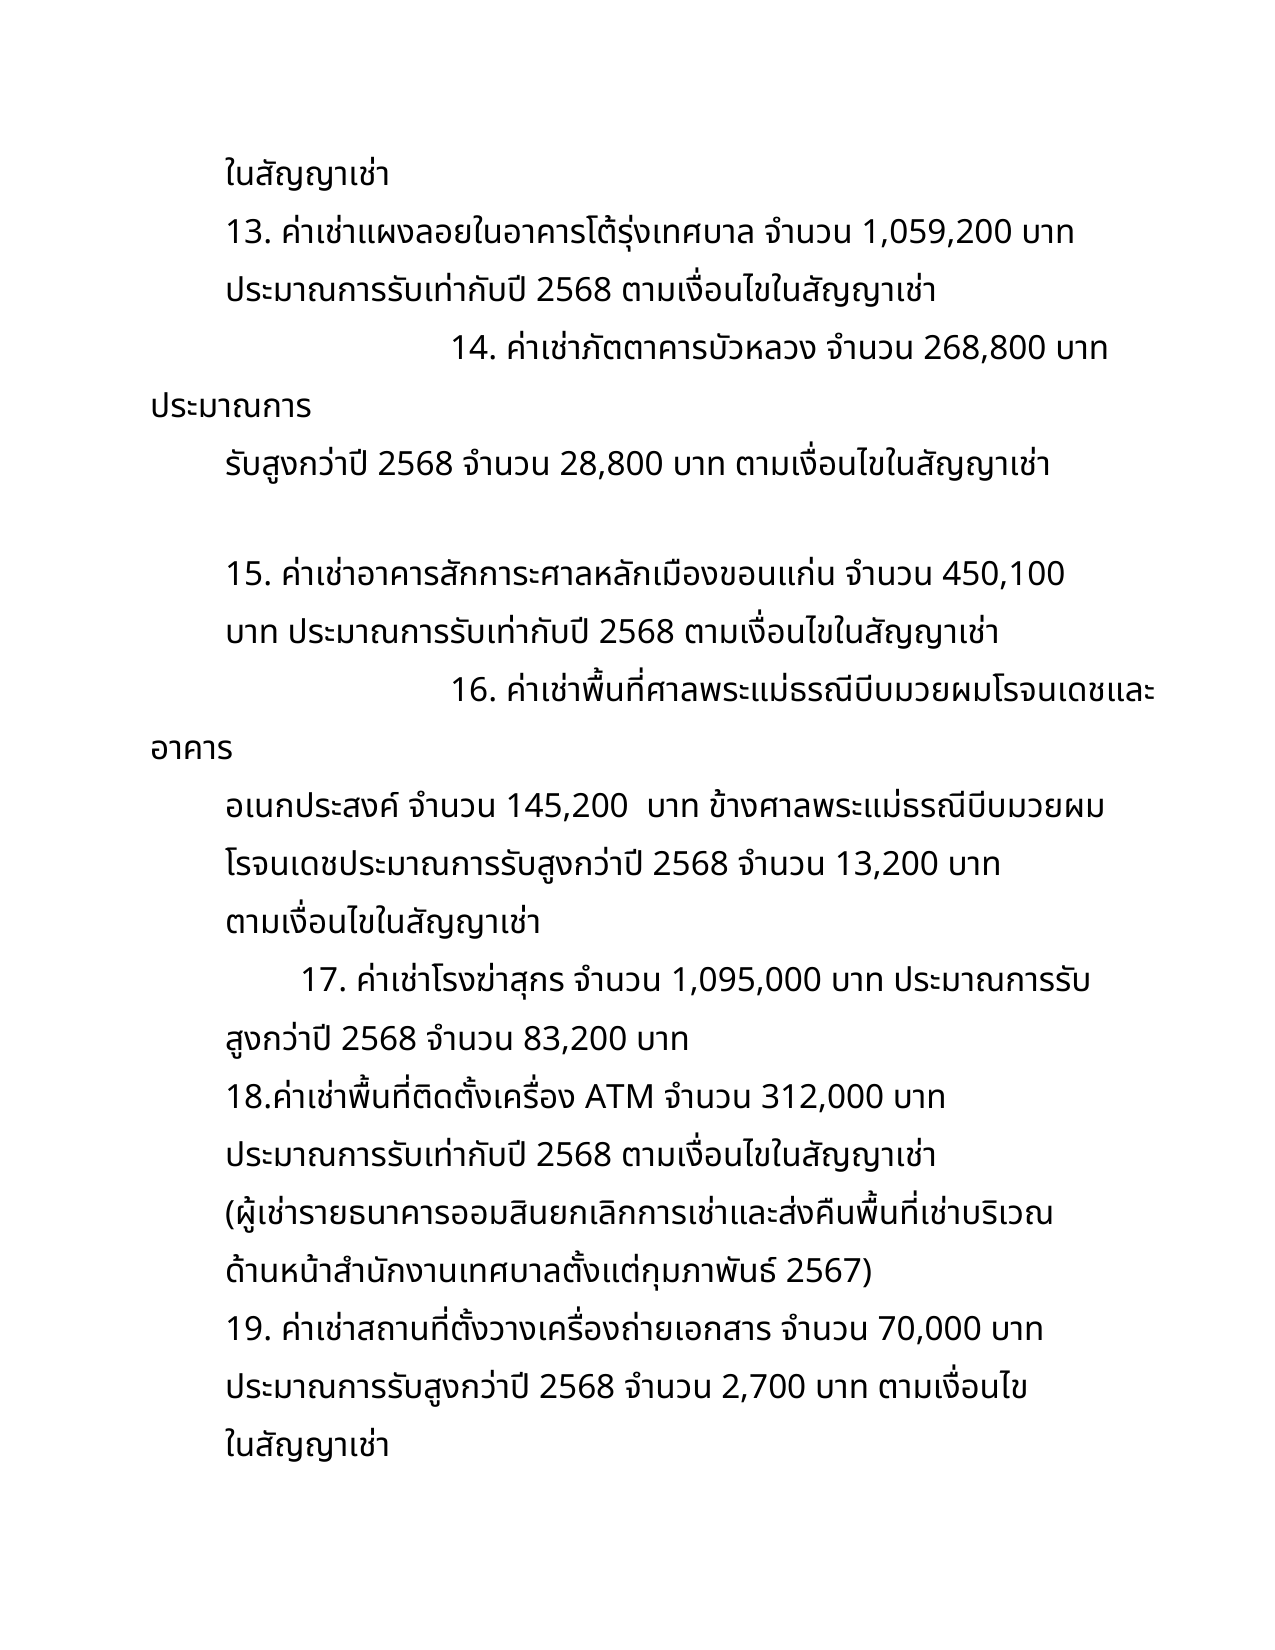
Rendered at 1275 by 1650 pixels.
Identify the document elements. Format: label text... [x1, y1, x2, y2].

text ในสัญญาเช่า [150, 1421, 1184, 1472]
text ด้านหน้าสำนักงานเทศบาลตั้งแต่กุมภาพันธ์ 2567) [150, 1247, 1184, 1297]
text 19. ค่าเช่าสถานที่ตั้งวางเครื่องถ่ายเอกสาร จำนวน 70,000 บาท [150, 1305, 1184, 1356]
text ในสัญญาเช่า [150, 150, 1184, 200]
text อเนกประสงค์ จำนวน 145,200 บาท ข้างศาลพระแม่ธรณีบีบมวยผม [150, 782, 1184, 833]
text ประมาณการรับเท่ากับปี 2568 ตามเงื่อนไขในสัญญาเช่า 14. ค่าเช่าภัตตาคารบัวหลวง จำนวน 268,800 บาท ประมาณการ [150, 266, 1184, 433]
text ตามเงื่อนไขในสัญญาเช่า 17. ค่าเช่าโรงฆ่าสุกร จำนวน 1,095,000 บาท ประมาณการรับ [150, 898, 1184, 1007]
text ประมาณการรับเท่ากับปี 2568 ตามเงื่อนไขในสัญญาเช่า [150, 1131, 1184, 1181]
text 18.ค่าเช่าพื้นที่ติดตั้งเครื่อง ATM จำนวน 312,000 บาท [150, 1072, 1184, 1123]
text รับสูงกว่าปี 2568 จำนวน 28,800 บาท ตามเงื่อนไขในสัญญาเช่า [150, 440, 1184, 543]
text 15. ค่าเช่าอาคารสักการะศาลหลักเมืองขอนแก่น จำนวน 450,100 [150, 550, 1184, 600]
text บาท ประมาณการรับเท่ากับปี 2568 ตามเงื่อนไขในสัญญาเช่า 16. ค่าเช่าพื้นที่ศาลพระแม่ธรณีบีบมวยผมโรจนเดชและอาคาร [150, 608, 1184, 774]
text โรจนเดชประมาณการรับสูงกว่าปี 2568 จำนวน 13,200 บาท [150, 840, 1184, 891]
text สูงกว่าปี 2568 จำนวน 83,200 บาท [150, 1014, 1184, 1065]
text 13. ค่าเช่าแผงลอยในอาคารโต้รุ่งเทศบาล จำนวน 1,059,200 บาท [150, 208, 1184, 258]
text (ผู้เช่ารายธนาคารออมสินยกเลิกการเช่าและส่งคืนพื้นที่เช่าบริเวณ [150, 1189, 1184, 1239]
text ประมาณการรับสูงกว่าปี 2568 จำนวน 2,700 บาท ตามเงื่อนไข [150, 1363, 1184, 1414]
